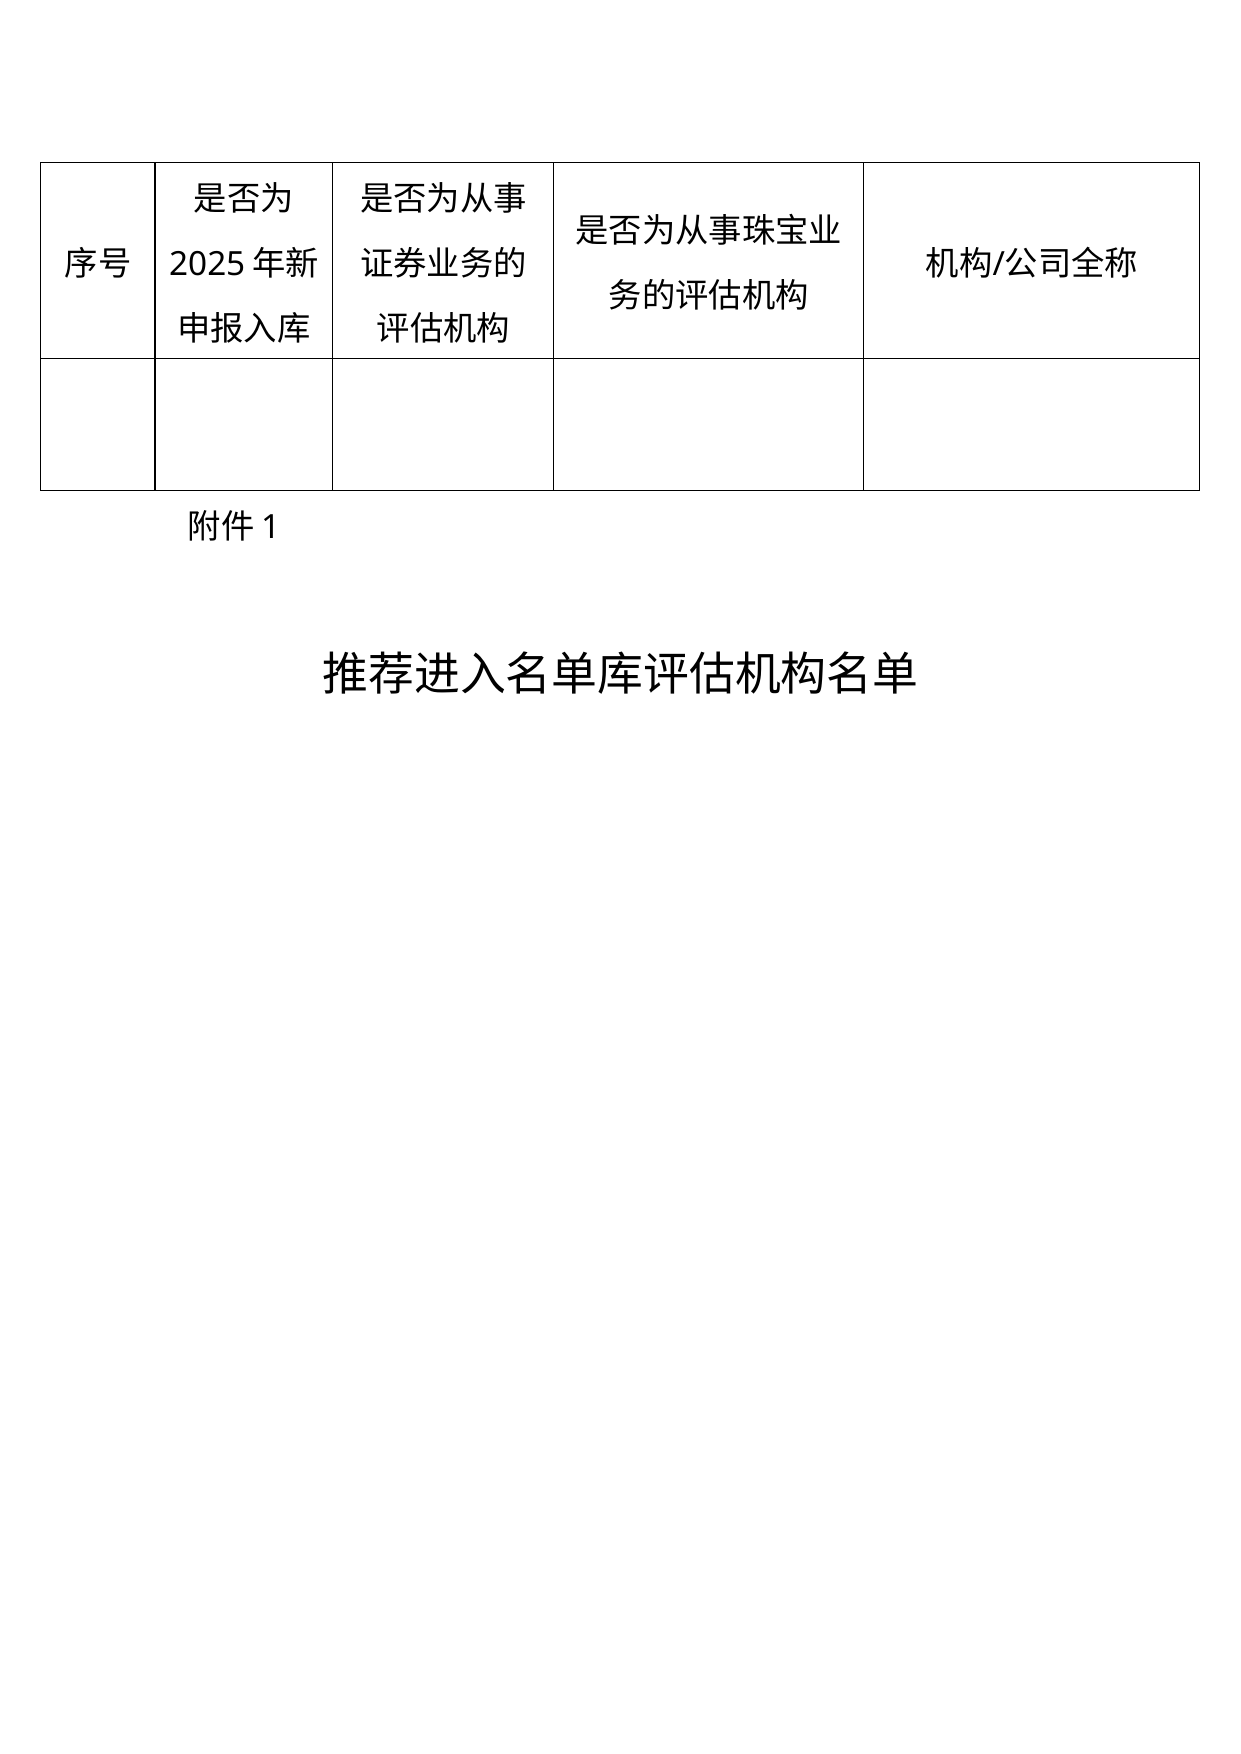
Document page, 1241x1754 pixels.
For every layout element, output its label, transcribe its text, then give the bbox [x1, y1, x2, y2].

table_header 是否为从事证券业务的评估机构 [333, 163, 553, 358]
table_cell [864, 359, 1199, 490]
text 推荐进入名单库评估机构名单 [187, 621, 1053, 719]
table_cell [41, 359, 154, 490]
table_header 机构/公司全称 [864, 163, 1199, 358]
table_header 序号 [41, 163, 154, 358]
table_header 是否为从事珠宝业务的评估机构 [554, 163, 863, 358]
table_header 是否为2025年新申报入库 [156, 163, 332, 358]
table_cell [554, 359, 863, 490]
text 附件1 [187, 491, 1053, 556]
table_cell [156, 359, 332, 490]
table_cell [333, 359, 553, 490]
